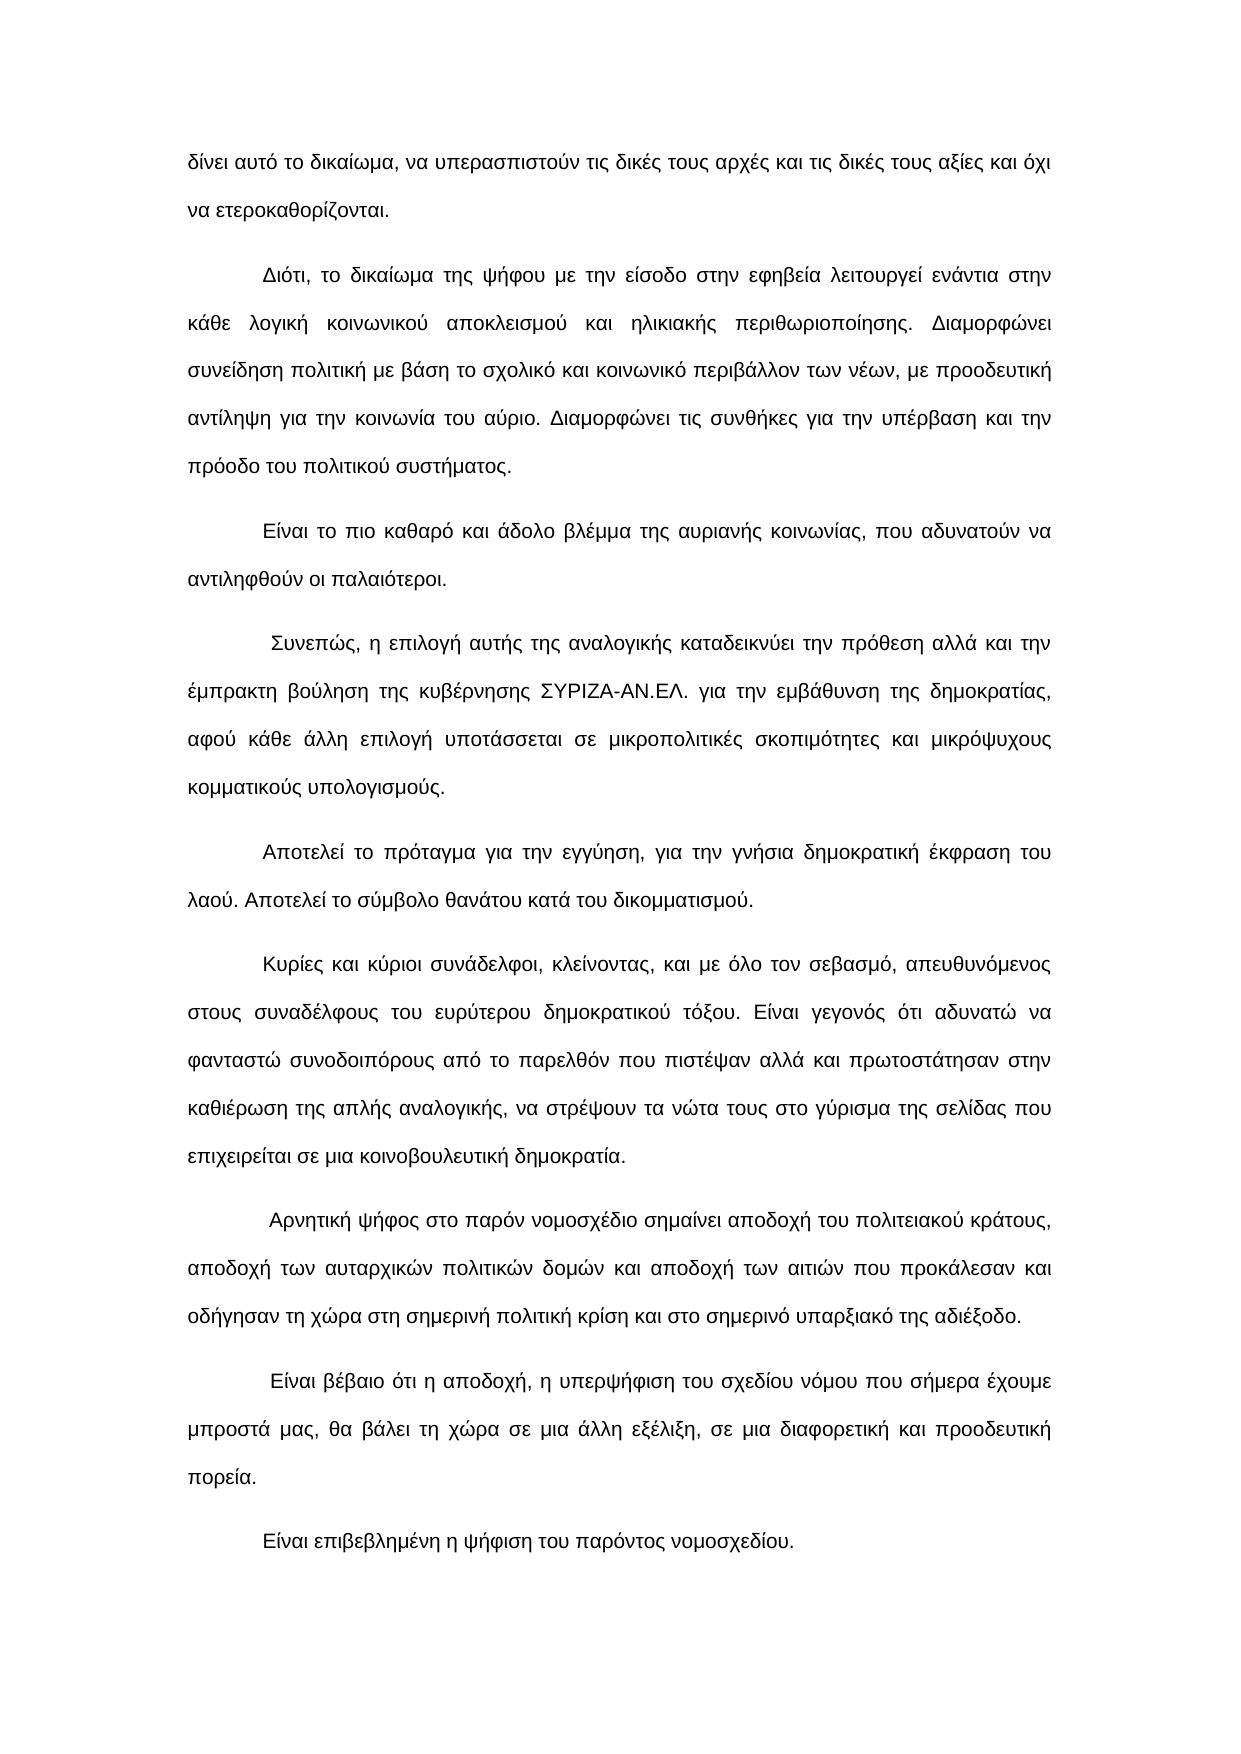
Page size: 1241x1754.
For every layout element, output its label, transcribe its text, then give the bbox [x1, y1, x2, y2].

text Διότι, το δικαίωμα της ψήφου με την είσοδο στην εφηβεία λειτουργεί ενάντια στην κάθε λογική κοινωνικού αποκλεισμού και ηλικιακής περιθωριοποίησης. Διαμορφώνει συνείδηση πολιτική με βάση το σχολικό και κοινωνικό περιβάλλον των νέων, με προοδευτική αντίληψη για την κοινωνία του αύριο. Διαμορφώνει τις συνθήκες για την υπέρβαση και την πρόοδο του πολιτικού συστήματος. [187, 262, 1053, 478]
text Συνεπώς, η επιλογή αυτής της αναλογικής καταδεικνύει την πρόθεση αλλά και την έμπρακτη βούληση της κυβέρνησης ΣΥΡΙΖΑ-ΑΝ.ΕΛ. για την εμβάθυνση της δημοκρατίας, αφού κάθε άλλη επιλογή υποτάσσεται σε μικροπολιτικές σκοπιμότητες και μικρόψυχους κομματικούς υπολογισμούς. [187, 631, 1053, 799]
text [187, 150, 1053, 222]
text Αρνητική ψήφος στο παρόν νομοσχέδιο σημαίνει αποδοχή του πολιτειακού κράτους, αποδοχή των αυταρχικών πολιτικών δομών και αποδοχή των αιτιών που προκάλεσαν και οδήγησαν τη χώρα στη σημερινή πολιτική κρίση και στο σημερινό υπαρξιακό της αδιέξοδο. [187, 1208, 1053, 1328]
text Είναι επιβεβλημένη η ψήφιση του παρόντος νομοσχεδίου. [187, 1529, 1053, 1553]
text Είναι βέβαιο ότι η αποδοχή, η υπερψήφιση του σχεδίου νόμου που σήμερα έχουμε μπροστά μας, θα βάλει τη χώρα σε μια άλλη εξέλιξη, σε μια διαφορετική και προοδευτική πορεία. [187, 1369, 1053, 1488]
text Είναι το πιο καθαρό και άδολο βλέμμα της αυριανής κοινωνίας, που αδυνατούν να αντιληφθούν οι παλαιότεροι. [187, 519, 1053, 591]
text Κυρίες και κύριοι συνάδελφοι, κλείνοντας, και με όλο τον σεβασμό, απευθυνόμενος στους συναδέλφους του ευρύτερου δημοκρατικού τόξου. Είναι γεγονός ότι αδυνατώ να φανταστώ συνοδοιπόρους από το παρελθόν που πιστέψαν αλλά και πρωτοστάτησαν στην καθιέρωση της απλής αναλογικής, να στρέψουν τα νώτα τους στο γύρισμα της σελίδας που επιχειρείται σε μια κοινοβουλευτική δημοκρατία. [187, 952, 1053, 1168]
text Αποτελεί το πρόταγμα για την εγγύηση, για την γνήσια δημοκρατική έκφραση του λαού. Αποτελεί το σύμβολο θανάτου κατά του δικομματισμού. [187, 839, 1053, 911]
